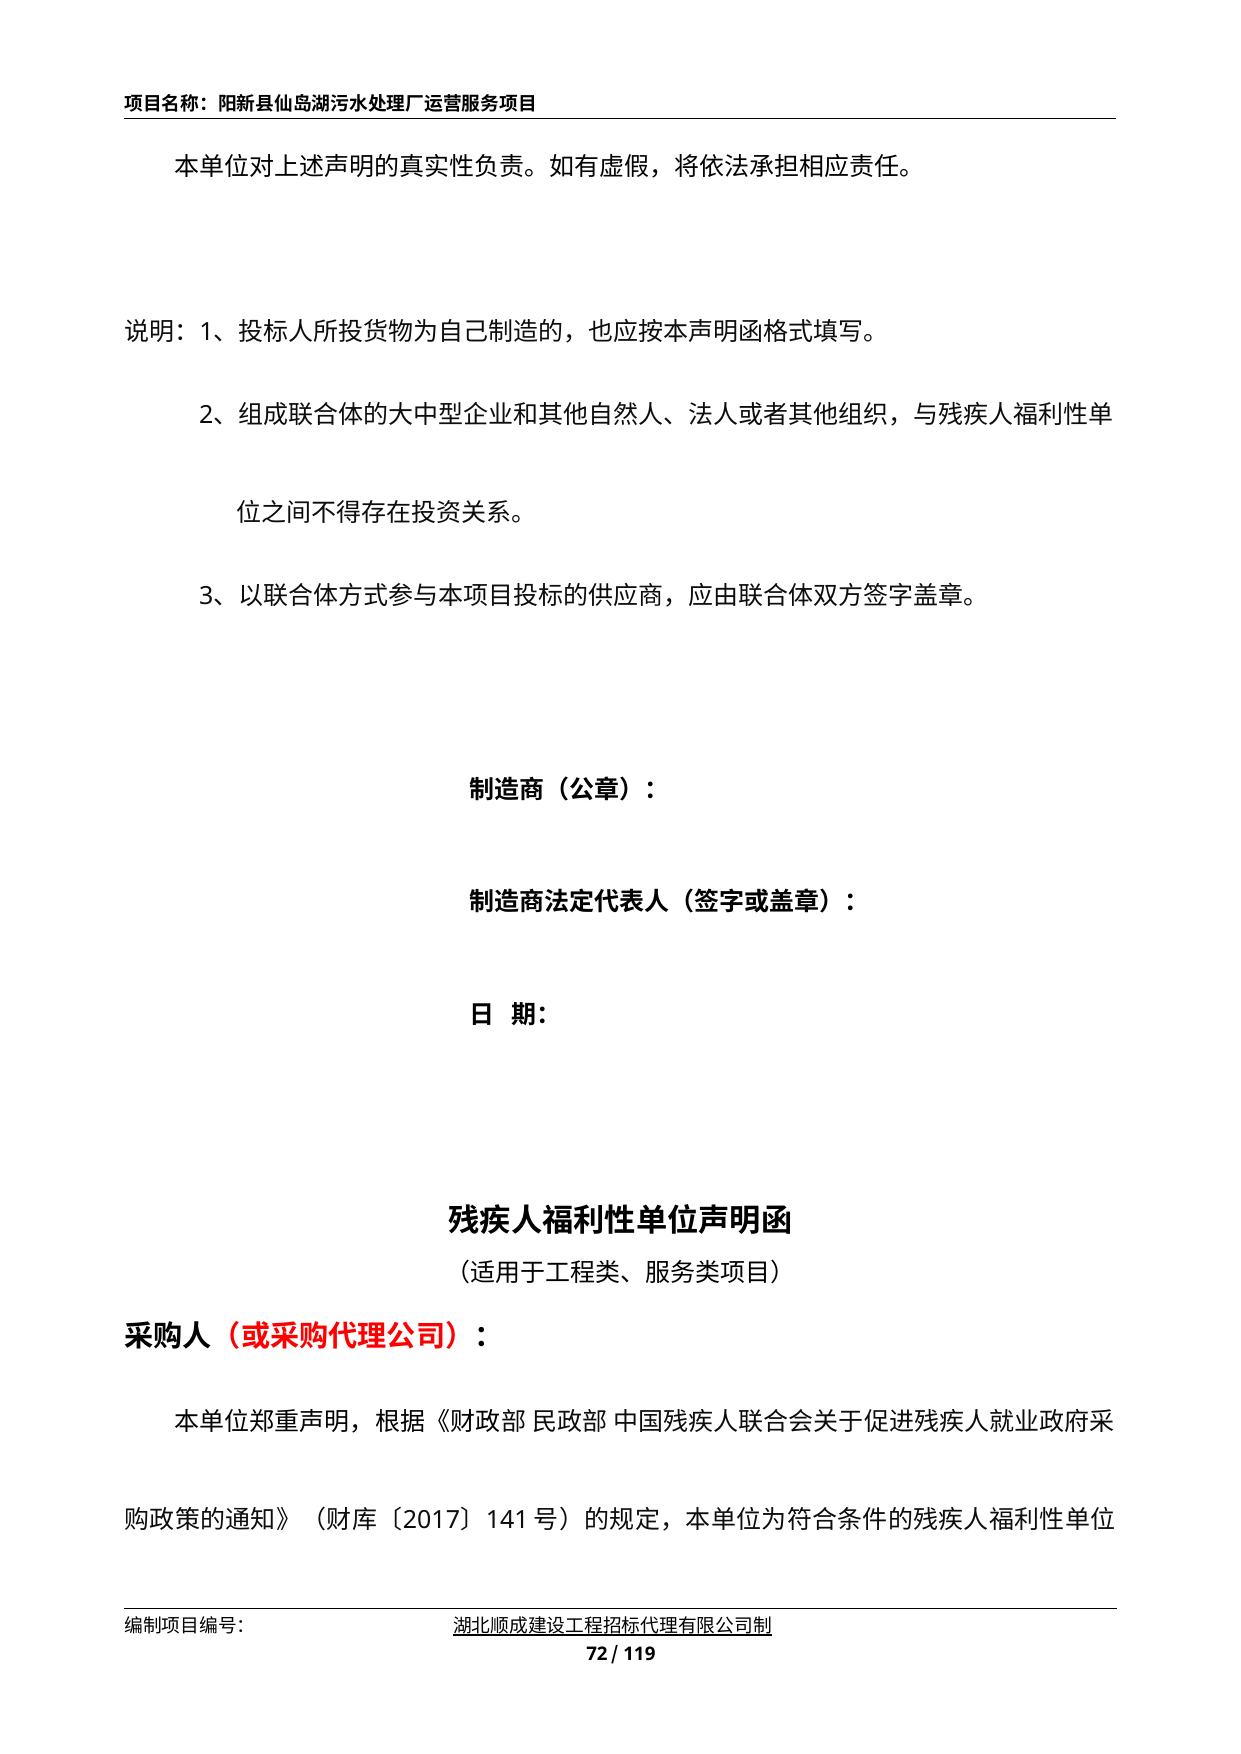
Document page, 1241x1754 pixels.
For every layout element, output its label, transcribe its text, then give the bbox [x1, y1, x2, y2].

text 本单位对上述声明的真实性负责。如有虚假，将依法承担相应责任。 [124, 132, 1116, 197]
text 制造商（公章）： [124, 755, 1116, 820]
text 2、组成联合体的大中型企业和其他自然人、法人或者其他组织，与残疾人福利性单位之间不得存在投资关系。 [199, 380, 1116, 543]
text （适用于工程类、服务类项目） [124, 1252, 1116, 1289]
text 日 期： [124, 980, 1116, 1045]
text 说明：1、投标人所投货物为自己制造的，也应按本声明函格式填写。 [124, 297, 1116, 362]
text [124, 1387, 1116, 1550]
text 采购人（或采购代理公司）： [124, 1301, 1116, 1366]
text 制造商法定代表人（签字或盖章）： [124, 867, 1116, 932]
text 残疾人福利性单位声明函 [124, 1195, 1116, 1240]
text 3、以联合体方式参与本项目投标的供应商，应由联合体双方签字盖章。 [199, 561, 1116, 626]
